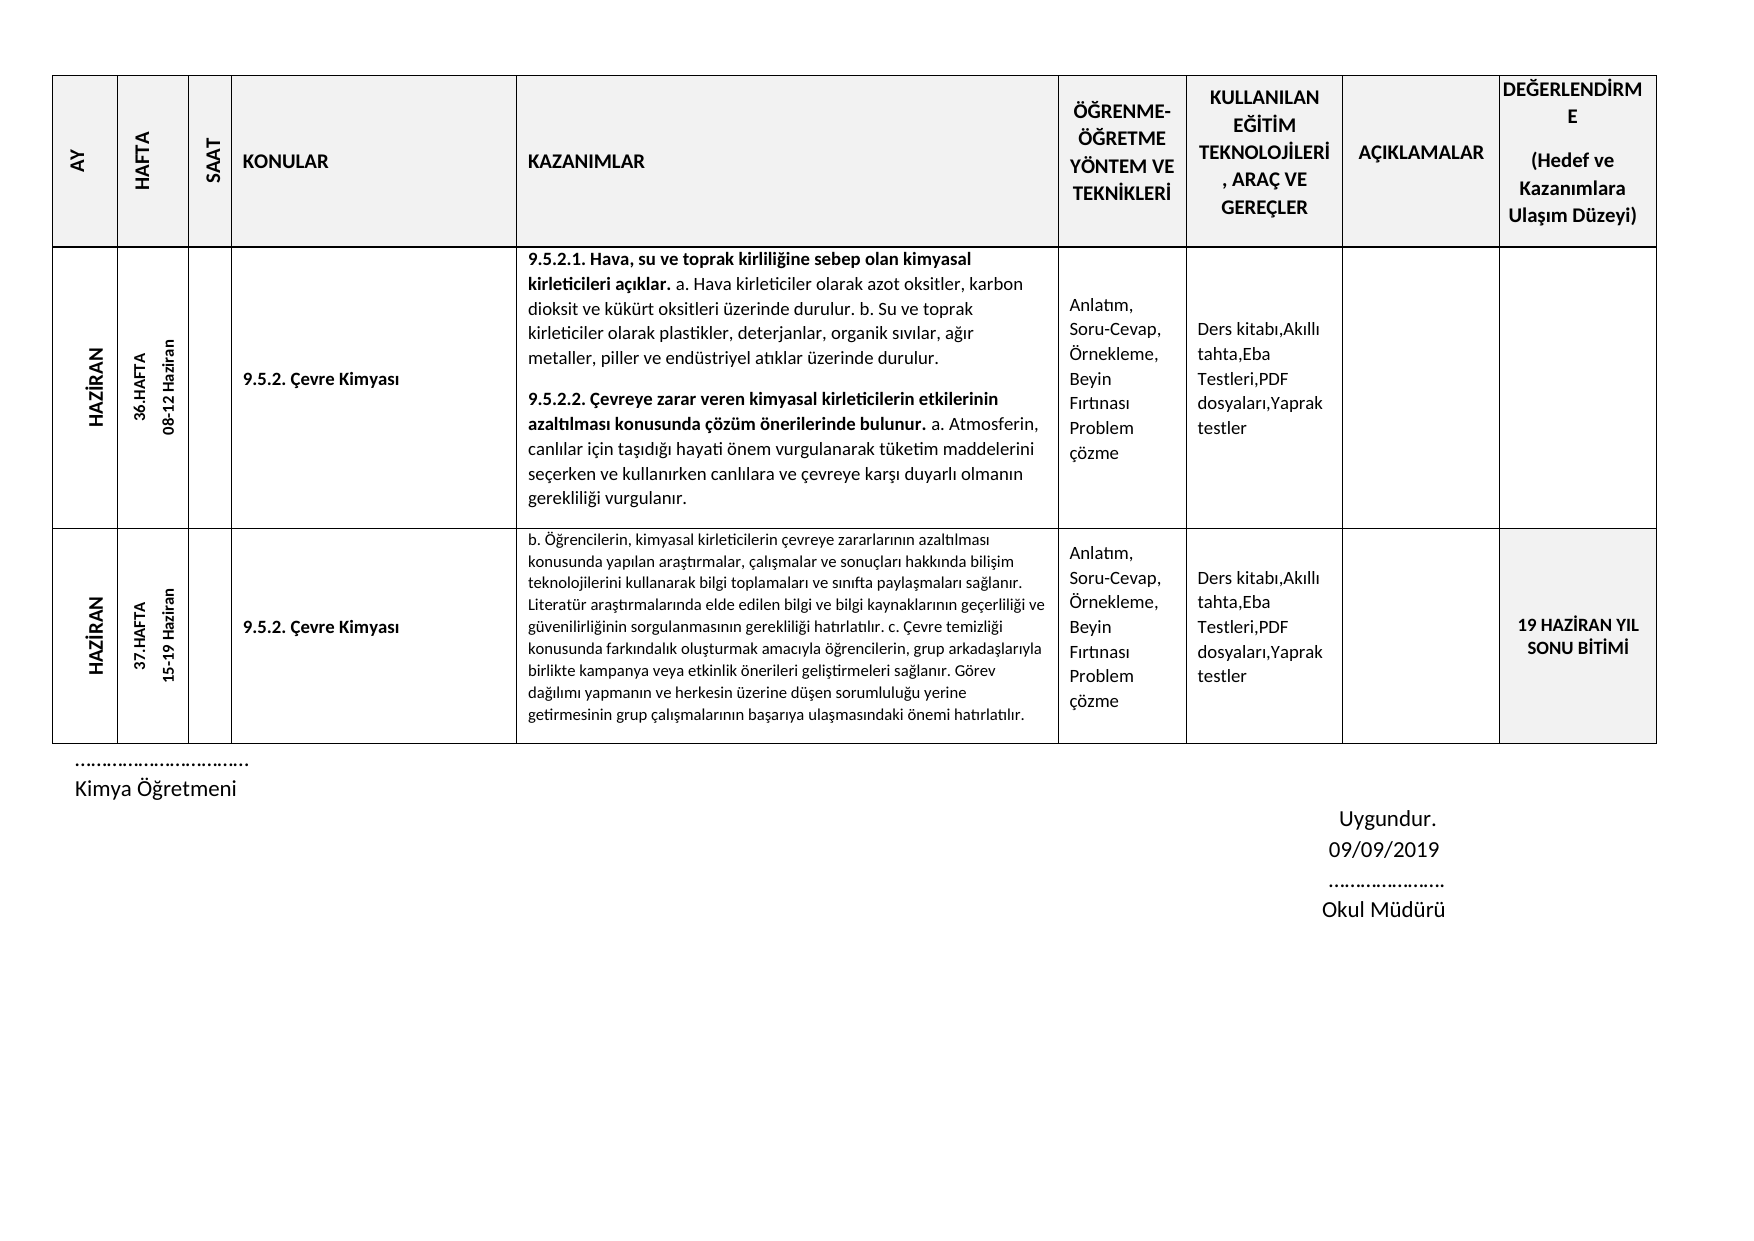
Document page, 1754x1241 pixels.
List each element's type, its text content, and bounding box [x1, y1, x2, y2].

table_cell Ders kitabı,Akıllı tahta,Eba Testleri,PDF dosyaları,Yaprak testler [1187, 529, 1342, 743]
text 09/09/2019 [75, 835, 1679, 863]
table_cell 9.5.2. Çevre Kimyası [232, 248, 516, 528]
table_header KULLANILAN EĞİTİM TEKNOLOJİLERİ, ARAÇ VE GEREÇLER [1187, 76, 1342, 246]
table_cell Ders kitabı,Akıllı tahta,Eba Testleri,PDF dosyaları,Yaprak testler [1187, 248, 1342, 528]
table_cell 2 [189, 529, 231, 743]
table_cell 9.5.2.1. Hava, su ve toprak kirliliğine sebep olan kimyasal kirleticileri açıklar. a. Hava kirleticiler olarak azot oksitler, karbon dioksit ve kükürt oksitleri üzerinde durulur. b. Su ve toprak kirleticiler olarak plastikler, deterjanlar, organik sıvılar, ağır metaller, piller ve endüstriyel atıklar üzerinde durulur. 9.5.2.2. Çevreye zarar veren kimyasal kirleticilerin etkilerinin azaltılması konusunda çözüm önerilerinde bulunur. a. Atmosferin, canlılar için taşıdığı hayati önem vurgulanarak tüketim maddelerini seçerken ve kullanırken canlılara ve çevreye karşı duyarlı olmanın gerekliliği vurgulanır. [517, 248, 1058, 528]
table_cell [1343, 529, 1499, 743]
table_cell Anlatım, Soru-Cevap, Örnekleme, Beyin Fırtınası Problem çözme [1059, 529, 1186, 743]
table_header KAZANIMLAR [517, 76, 1058, 246]
table_header HAFTA [118, 76, 188, 246]
table_cell Anlatım, Soru-Cevap, Örnekleme, Beyin Fırtınası Problem çözme [1059, 248, 1186, 528]
table_header DEĞERLENDİRME (Hedef ve Kazanımlara Ulaşım Düzeyi) [1500, 76, 1656, 246]
table_cell b. Öğrencilerin, kimyasal kirleticilerin çevreye zararlarının azaltılması konusunda yapılan araştırmalar, çalışmalar ve sonuçları hakkında bilişim teknolojilerini kullanarak bilgi toplamaları ve sınıfta paylaşmaları sağlanır. Literatür araştırmalarında elde edilen bilgi ve bilgi kaynaklarının geçerliliği ve güvenilirliğinin sorgulanmasının gerekliliği hatırlatılır. c. Çevre temizliği konusunda farkındalık oluşturmak amacıyla öğrencilerin, grup arkadaşlarıyla birlikte kampanya veya etkinlik önerileri geliştirmeleri sağlanır. Görev dağılımı yapmanın ve herkesin üzerine düşen sorumluluğu yerine getirmesinin grup çalışmalarının başarıya ulaşmasındaki önemi hatırlatılır. [517, 529, 1058, 743]
table_cell 9.5.2. Çevre Kimyası [232, 529, 516, 743]
table_header AÇIKLAMALAR [1343, 76, 1499, 246]
table_cell 36.HAFTA 08-12 Haziran [118, 248, 188, 528]
text Kimya Öğretmeni Uygundur. [75, 774, 1679, 833]
text Okul Müdürü [75, 895, 1679, 923]
table_cell 2 [189, 248, 231, 528]
table_header ÖĞRENME-ÖĞRETME YÖNTEM VE TEKNİKLERİ [1059, 76, 1186, 246]
text …………………………… [75, 744, 1679, 772]
table_cell HAZİRAN [53, 248, 117, 528]
table_header KONULAR [232, 76, 516, 246]
table_cell 37.HAFTA 15-19 Haziran [118, 529, 188, 743]
text …………………. [75, 865, 1679, 893]
table_cell [1343, 248, 1499, 528]
table_header AY [53, 76, 117, 246]
table_header SAAT [189, 76, 231, 246]
table_cell HAZİRAN [53, 529, 117, 743]
table_cell [1500, 248, 1656, 528]
table_cell 19 HAZİRAN YIL SONU BİTİMİ [1500, 529, 1656, 743]
